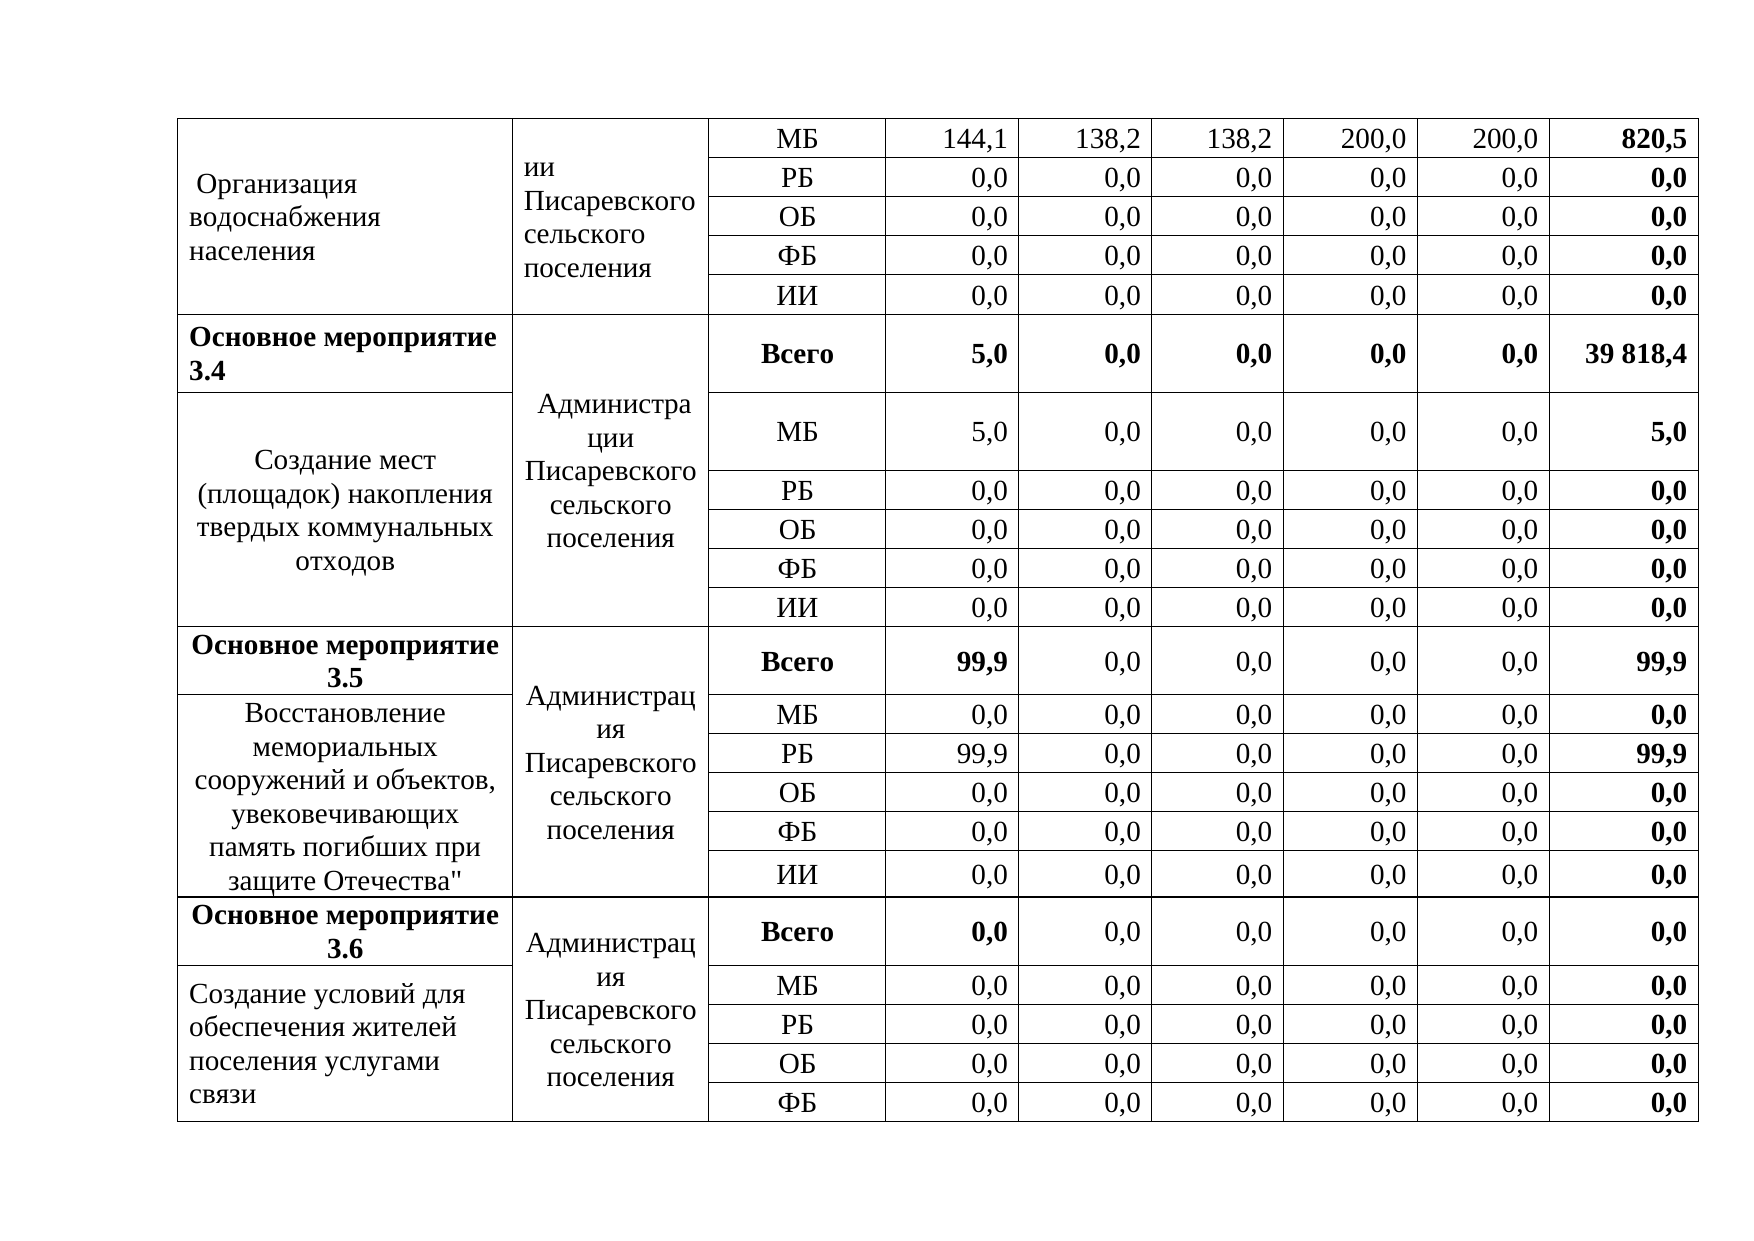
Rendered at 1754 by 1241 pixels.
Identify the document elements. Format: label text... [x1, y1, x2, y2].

table_cell 0,0 [1019, 588, 1151, 626]
table_cell 0,0 [1550, 549, 1698, 587]
table_cell 99,9 [1550, 734, 1698, 772]
table_cell 0,0 [1284, 275, 1417, 313]
table_cell 0,0 [1152, 851, 1283, 896]
table_cell 0,0 [1019, 851, 1151, 896]
table_cell РБ [709, 734, 885, 772]
table_cell 0,0 [1418, 734, 1549, 772]
table_cell 0,0 [1152, 966, 1283, 1003]
table_cell 0,0 [886, 1044, 1018, 1082]
table_cell 0,0 [1152, 627, 1283, 694]
table_cell 0,0 [1152, 393, 1283, 470]
table_cell 0,0 [1152, 1044, 1283, 1082]
table_cell 0,0 [1418, 393, 1549, 470]
table_cell 0,0 [886, 773, 1018, 811]
table_cell РБ [709, 158, 885, 196]
table_cell 0,0 [1152, 236, 1283, 274]
table_cell Восстановление мемориальных сооружений и объектов, увековечивающих память погибших при защите Отечества" [178, 695, 512, 896]
table_cell 0,0 [1152, 158, 1283, 196]
table_cell Создание мест (площадок) накопления твердых коммунальных отходов [178, 393, 512, 626]
table_cell 138,2 [1019, 119, 1151, 157]
table_cell Организация водоснабжения населения [178, 119, 512, 313]
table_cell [513, 119, 708, 313]
table_cell 0,0 [1418, 275, 1549, 313]
table_cell 0,0 [1284, 1083, 1417, 1121]
table_cell 0,0 [1418, 197, 1549, 235]
table_cell 0,0 [1550, 966, 1698, 1003]
table_cell 0,0 [1418, 510, 1549, 548]
table_cell ОБ [709, 1044, 885, 1082]
table_cell 0,0 [886, 158, 1018, 196]
table_cell 0,0 [1019, 315, 1151, 392]
table_cell 0,0 [1550, 588, 1698, 626]
table_cell 0,0 [1019, 1005, 1151, 1043]
table_cell ФБ [709, 812, 885, 850]
table_cell 0,0 [1019, 898, 1151, 964]
table_cell 0,0 [886, 1005, 1018, 1043]
table_cell 0,0 [1152, 275, 1283, 313]
table_cell 0,0 [1019, 1044, 1151, 1082]
table_cell Всего [709, 627, 885, 694]
table_cell Всего [709, 898, 885, 964]
table_cell 0,0 [1152, 588, 1283, 626]
table_cell 0,0 [1550, 158, 1698, 196]
table_cell ИИ [709, 275, 885, 313]
table_cell 0,0 [886, 695, 1018, 733]
table_cell 0,0 [1284, 1005, 1417, 1043]
table_cell 0,0 [1019, 393, 1151, 470]
table_cell 144,1 [886, 119, 1018, 157]
table_cell 0,0 [1418, 315, 1549, 392]
table_cell 0,0 [1284, 158, 1417, 196]
table_cell 0,0 [1284, 1044, 1417, 1082]
table_cell 0,0 [886, 1083, 1018, 1121]
table_cell РБ [709, 1005, 885, 1043]
table_cell 0,0 [1418, 236, 1549, 274]
table_cell 0,0 [1019, 236, 1151, 274]
table_cell 0,0 [1550, 773, 1698, 811]
table_cell ОБ [709, 510, 885, 548]
table_cell 0,0 [1550, 1044, 1698, 1082]
table_cell 0,0 [886, 197, 1018, 235]
table_cell 0,0 [1152, 1083, 1283, 1121]
table_cell 0,0 [886, 471, 1018, 509]
table_cell 99,9 [1550, 627, 1698, 694]
table_cell 0,0 [1019, 275, 1151, 313]
table_cell ИИ [709, 851, 885, 896]
table_cell 138,2 [1152, 119, 1283, 157]
table_cell ИИ [709, 588, 885, 626]
table_cell 99,9 [886, 627, 1018, 694]
table_cell Создание условий для обеспечения жителей поселения услугами связи [178, 966, 512, 1121]
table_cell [513, 898, 708, 1121]
table_cell 0,0 [886, 812, 1018, 850]
table_cell 0,0 [1550, 898, 1698, 964]
table_cell 5,0 [886, 393, 1018, 470]
table_cell МБ [709, 695, 885, 733]
table_cell 0,0 [1019, 158, 1151, 196]
table_cell 0,0 [1019, 695, 1151, 733]
table_cell 0,0 [886, 898, 1018, 964]
table_cell 200,0 [1418, 119, 1549, 157]
table_cell 0,0 [1284, 510, 1417, 548]
table_cell 0,0 [1284, 773, 1417, 811]
table_cell 0,0 [1019, 966, 1151, 1003]
table_cell Основное мероприятие 3.6 [178, 898, 512, 964]
table_cell 0,0 [1284, 627, 1417, 694]
table_cell 0,0 [1418, 1005, 1549, 1043]
table_cell 0,0 [1418, 812, 1549, 850]
table_cell 0,0 [1418, 471, 1549, 509]
table_cell 0,0 [1284, 734, 1417, 772]
table_cell 0,0 [1550, 695, 1698, 733]
table_cell 0,0 [886, 275, 1018, 313]
table_cell 0,0 [886, 510, 1018, 548]
table_cell 0,0 [1284, 851, 1417, 896]
table_cell 0,0 [1284, 812, 1417, 850]
table_cell 0,0 [1418, 549, 1549, 587]
table_cell 0,0 [1019, 812, 1151, 850]
table_cell 0,0 [1284, 898, 1417, 964]
table_cell 0,0 [1284, 197, 1417, 235]
table_cell 0,0 [1550, 236, 1698, 274]
table_cell 0,0 [1019, 734, 1151, 772]
table_cell 0,0 [1418, 695, 1549, 733]
table_cell 0,0 [1550, 275, 1698, 313]
table_cell 0,0 [1019, 773, 1151, 811]
table_cell 0,0 [1550, 812, 1698, 850]
table_cell 0,0 [1418, 1044, 1549, 1082]
table_cell 0,0 [1418, 898, 1549, 964]
table_cell 5,0 [1550, 393, 1698, 470]
table_cell МБ [709, 119, 885, 157]
table_cell 0,0 [886, 549, 1018, 587]
table_cell 0,0 [1152, 773, 1283, 811]
table_cell РБ [709, 471, 885, 509]
table_cell 0,0 [1019, 1083, 1151, 1121]
table_cell 0,0 [1152, 197, 1283, 235]
table_cell 0,0 [1284, 471, 1417, 509]
table_cell 0,0 [1550, 1005, 1698, 1043]
table_cell 200,0 [1284, 119, 1417, 157]
table_cell Администрация Писаревского сельского поселения [513, 627, 708, 896]
table_cell Основное мероприятие 3.5 [178, 627, 512, 694]
table_cell 0,0 [1284, 966, 1417, 1003]
table_cell 0,0 [1284, 393, 1417, 470]
table_cell 0,0 [1019, 197, 1151, 235]
table_cell 0,0 [1152, 898, 1283, 964]
table_cell МБ [709, 393, 885, 470]
table_cell МБ [709, 966, 885, 1003]
table_cell 0,0 [1284, 588, 1417, 626]
table_cell 5,0 [886, 315, 1018, 392]
table_cell ФБ [709, 236, 885, 274]
table_cell 0,0 [1550, 471, 1698, 509]
table_cell 0,0 [1550, 510, 1698, 548]
table_cell Всего [709, 315, 885, 392]
table_cell 0,0 [1284, 236, 1417, 274]
table_cell 0,0 [1550, 851, 1698, 896]
table_cell 0,0 [886, 236, 1018, 274]
table_cell 0,0 [1418, 773, 1549, 811]
table_cell 0,0 [886, 588, 1018, 626]
table_cell ОБ [709, 773, 885, 811]
table_cell 0,0 [1152, 315, 1283, 392]
table_cell Основное мероприятие 3.4 [178, 315, 512, 392]
table_cell 0,0 [1418, 158, 1549, 196]
table_cell 0,0 [1284, 549, 1417, 587]
table_cell 0,0 [1418, 588, 1549, 626]
table_cell 0,0 [1284, 695, 1417, 733]
table_cell ФБ [709, 1083, 885, 1121]
table_cell 0,0 [1019, 549, 1151, 587]
table_cell 0,0 [1418, 627, 1549, 694]
table_cell 0,0 [1019, 471, 1151, 509]
table_cell 0,0 [886, 851, 1018, 896]
table_cell 0,0 [1550, 1083, 1698, 1121]
table_cell 0,0 [1550, 197, 1698, 235]
table_cell 0,0 [1152, 471, 1283, 509]
table_cell 0,0 [1418, 966, 1549, 1003]
table_cell 99,9 [886, 734, 1018, 772]
table_cell 0,0 [1418, 851, 1549, 896]
table_cell ОБ [709, 197, 885, 235]
table_cell 0,0 [1152, 549, 1283, 587]
table_cell Администрации Писаревского сельского поселения [513, 315, 708, 626]
table_cell ФБ [709, 549, 885, 587]
table_cell 0,0 [1152, 734, 1283, 772]
table_cell 0,0 [1019, 510, 1151, 548]
table_cell 0,0 [1418, 1083, 1549, 1121]
table_cell 0,0 [1152, 695, 1283, 733]
table_cell 0,0 [1152, 1005, 1283, 1043]
table_cell 0,0 [1152, 812, 1283, 850]
table_cell 0,0 [886, 966, 1018, 1003]
table_cell 820,5 [1550, 119, 1698, 157]
table_cell 0,0 [1019, 627, 1151, 694]
table_cell 39 818,4 [1550, 315, 1698, 392]
table_cell 0,0 [1152, 510, 1283, 548]
table_cell 0,0 [1284, 315, 1417, 392]
